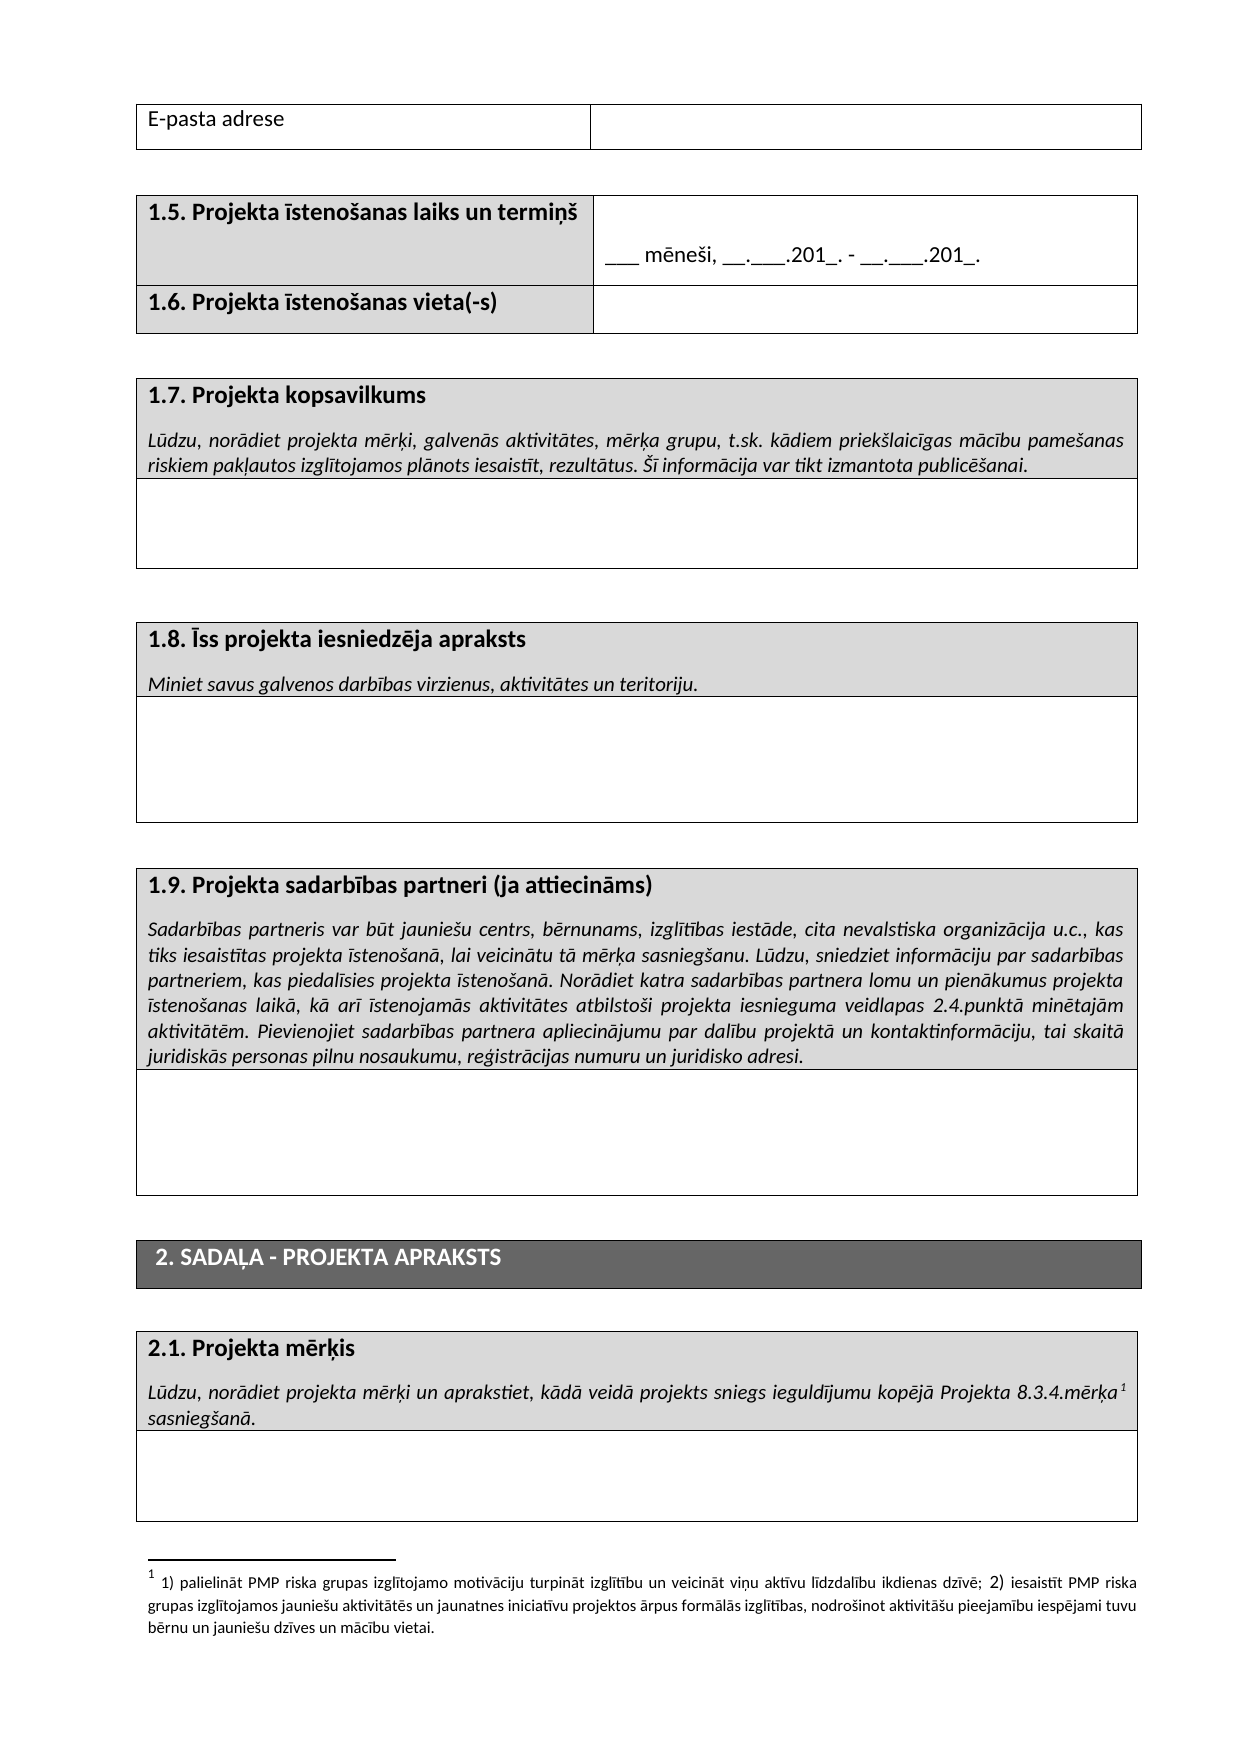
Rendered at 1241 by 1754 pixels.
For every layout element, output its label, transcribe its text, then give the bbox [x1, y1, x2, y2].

table_cell [137, 697, 1137, 822]
table_cell [594, 286, 1137, 333]
table_cell [591, 105, 1141, 149]
table_header ___ mēneši, __.___.201_. - __.___.201_. [594, 196, 1137, 285]
table_cell [137, 1431, 1137, 1521]
table_header 1.9. Projekta sadarbības partneri (ja attiecināms) Sadarbības partneris var būt jauniešu centrs, bērnunams, izglītības iestāde, cita nevalstiska organizācija u.c., kas tiks iesaistītas projekta īstenošanā, lai veicinātu tā mērķa sasniegšanu. Lūdzu, sniedziet informāciju par sadarbības partneriem, kas piedalīsies projekta īstenošanā. Norādiet katra sadarbības partnera lomu un pienākumus projekta īstenošanas laikā, kā arī īstenojamās aktivitātes atbilstoši projekta iesnieguma veidlapas 2.4.punktā minētajām aktivitātēm. Pievienojiet sadarbības partnera apliecinājumu par dalību projektā un kontaktinformāciju, tai skaitā juridiskās personas pilnu nosaukumu, reģistrācijas numuru un juridisko adresi. [137, 869, 1137, 1069]
table_cell E-pasta adrese [137, 105, 590, 149]
table_header 2. sadaļa - Projekta APRAKSTS [137, 1241, 1141, 1288]
table_header 1.5. Projekta īstenošanas laiks un termiņš [137, 196, 593, 285]
table_header 1.7. Projekta kopsavilkums Lūdzu, norādiet projekta mērķi, galvenās aktivitātes, mērķa grupu, t.sk. kādiem priekšlaicīgas mācību pamešanas riskiem pakļautos izglītojamos plānots iesaistīt, rezultātus. Šī informācija var tikt izmantota publicēšanai. [137, 379, 1137, 478]
table_header 2.1. Projekta mērķis Lūdzu, norādiet projekta mērķi un aprakstiet, kādā veidā projekts sniegs ieguldījumu kopējā Projekta 8.3.4.mērķa sasniegšanā. [137, 1332, 1137, 1430]
table_cell 1.6. Projekta īstenošanas vieta(-s) [137, 286, 593, 333]
table_header 1.8. Īss projekta iesniedzēja apraksts Miniet savus galvenos darbības virzienus, aktivitātes un teritoriju. [137, 623, 1137, 696]
table_cell [137, 1070, 1137, 1195]
table_cell [137, 479, 1137, 568]
